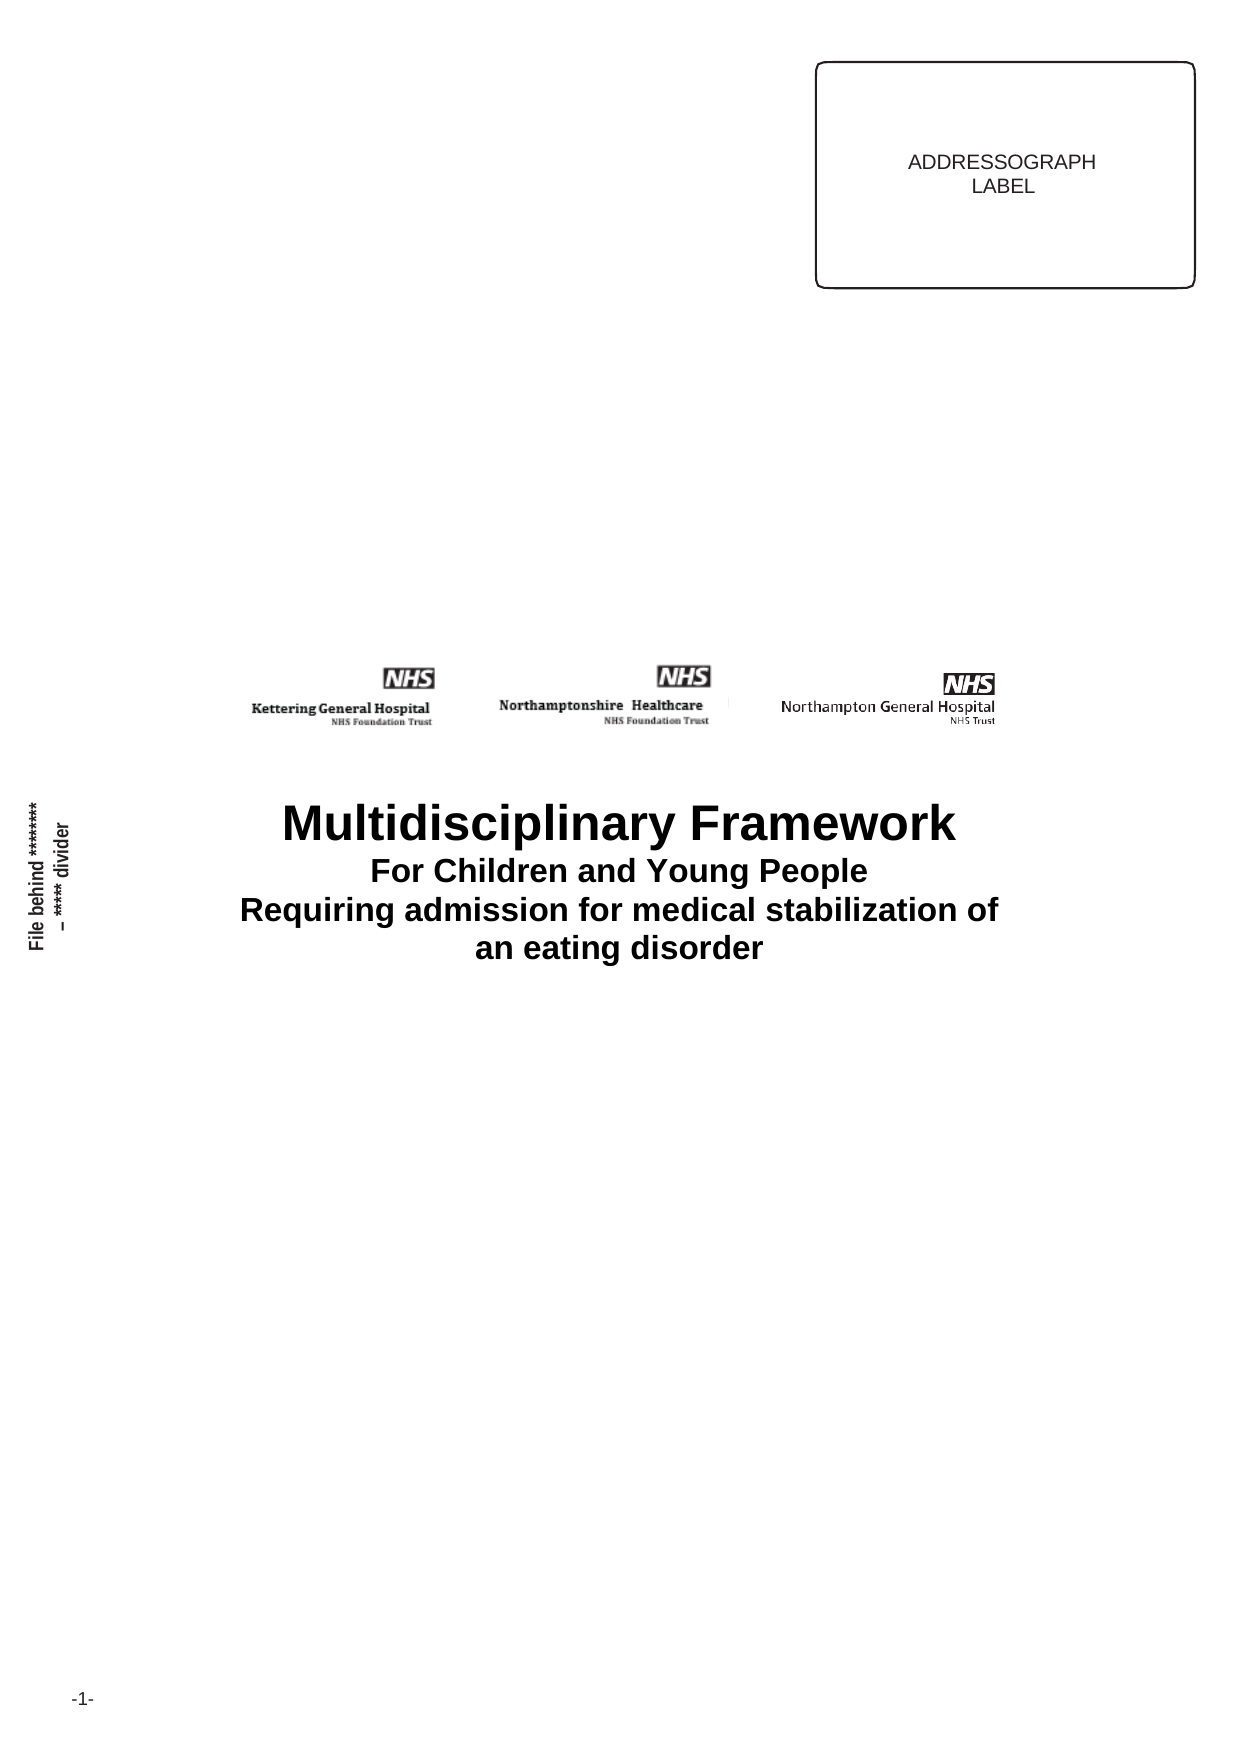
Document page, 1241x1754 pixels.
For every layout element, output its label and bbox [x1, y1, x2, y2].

picture [782, 673, 995, 724]
picture [493, 647, 729, 738]
picture [241, 652, 442, 738]
